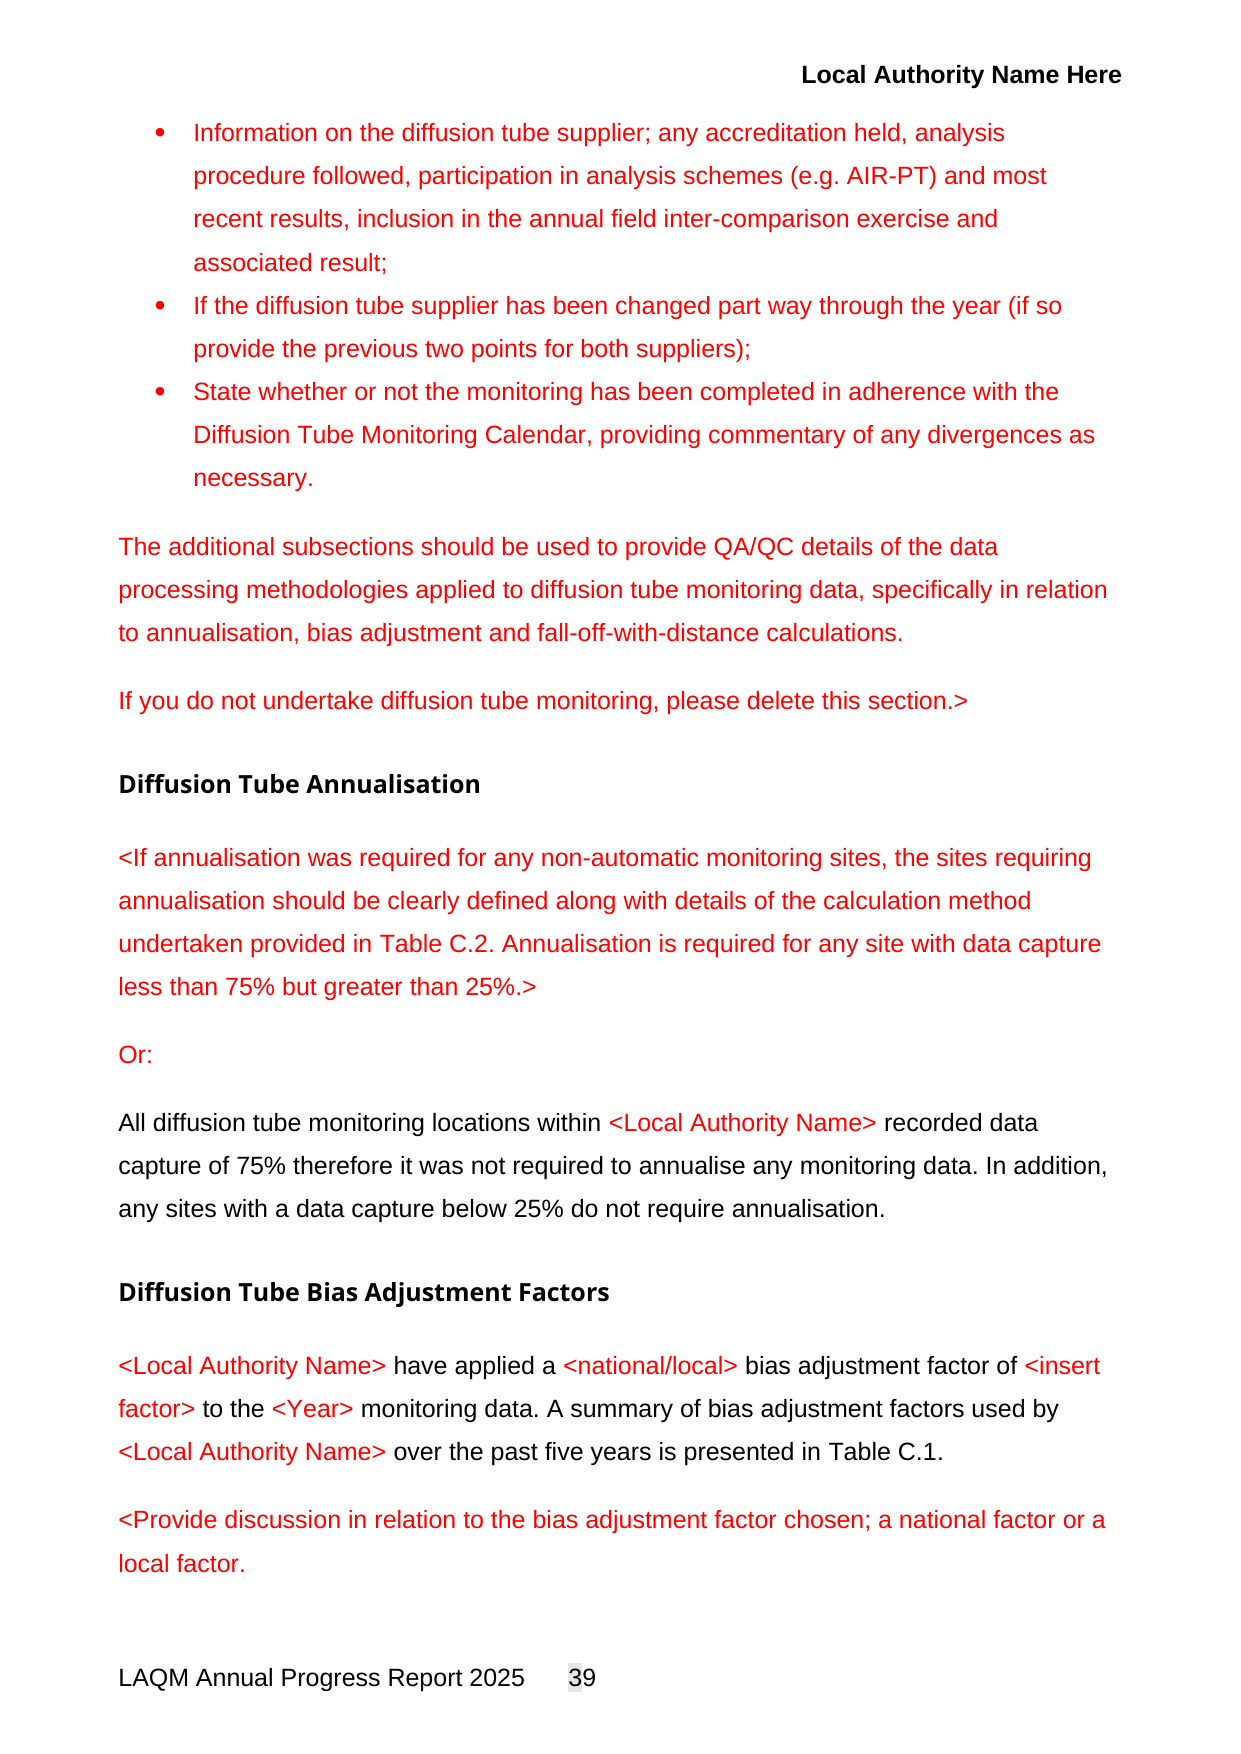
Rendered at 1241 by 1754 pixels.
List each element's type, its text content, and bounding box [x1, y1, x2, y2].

text Or: [118, 1040, 1122, 1069]
list Information on the diffusion tube supplier; any accreditation held, analysis procedure followed, participation in analysis schemes (e.g. AIR-PT) and most recent results, inclusion in the annual field inter-comparison exercise and associated result; [156, 118, 1122, 276]
text The additional subsections should be used to provide QA/QC details of the data processing methodologies applied to diffusion tube monitoring data, specifically in relation to annualisation, bias adjustment and fall-off-with-distance calculations. [118, 532, 1122, 647]
subtitle Diffusion Tube Bias Adjustment Factors [118, 1275, 1122, 1309]
list If the diffusion tube supplier has been changed part way through the year (if so provide the previous two points for both suppliers); [156, 291, 1122, 363]
text <Local Authority Name> have applied a <national/local> bias adjustment factor of <insert factor> to the <Year> monitoring data. A summary of bias adjustment factors used by <Local Authority Name> over the past five years is presented in Table C.1. [118, 1351, 1122, 1466]
text All diffusion tube monitoring locations within <Local Authority Name> recorded data capture of 75% therefore it was not required to annualise any monitoring data. In addition, any sites with a data capture below 25% do not require annualisation. [118, 1108, 1122, 1223]
text If you do not undertake diffusion tube monitoring, please delete this section.> [118, 686, 1122, 715]
list State whether or not the monitoring has been completed in adherence with the Diffusion Tube Monitoring Calendar, providing commentary of any divergences as necessary. [156, 377, 1122, 492]
text <Provide discussion in relation to the bias adjustment factor chosen; a national factor or a local factor. [118, 1506, 1122, 1577]
text <If annualisation was required for any non-automatic monitoring sites, the sites requiring annualisation should be clearly defined along with details of the calculation method undertaken provided in Table C.2. Annualisation is required for any site with data capture less than 75% but greater than 25%.> [118, 843, 1122, 1001]
subtitle Diffusion Tube Annualisation [118, 767, 1122, 801]
